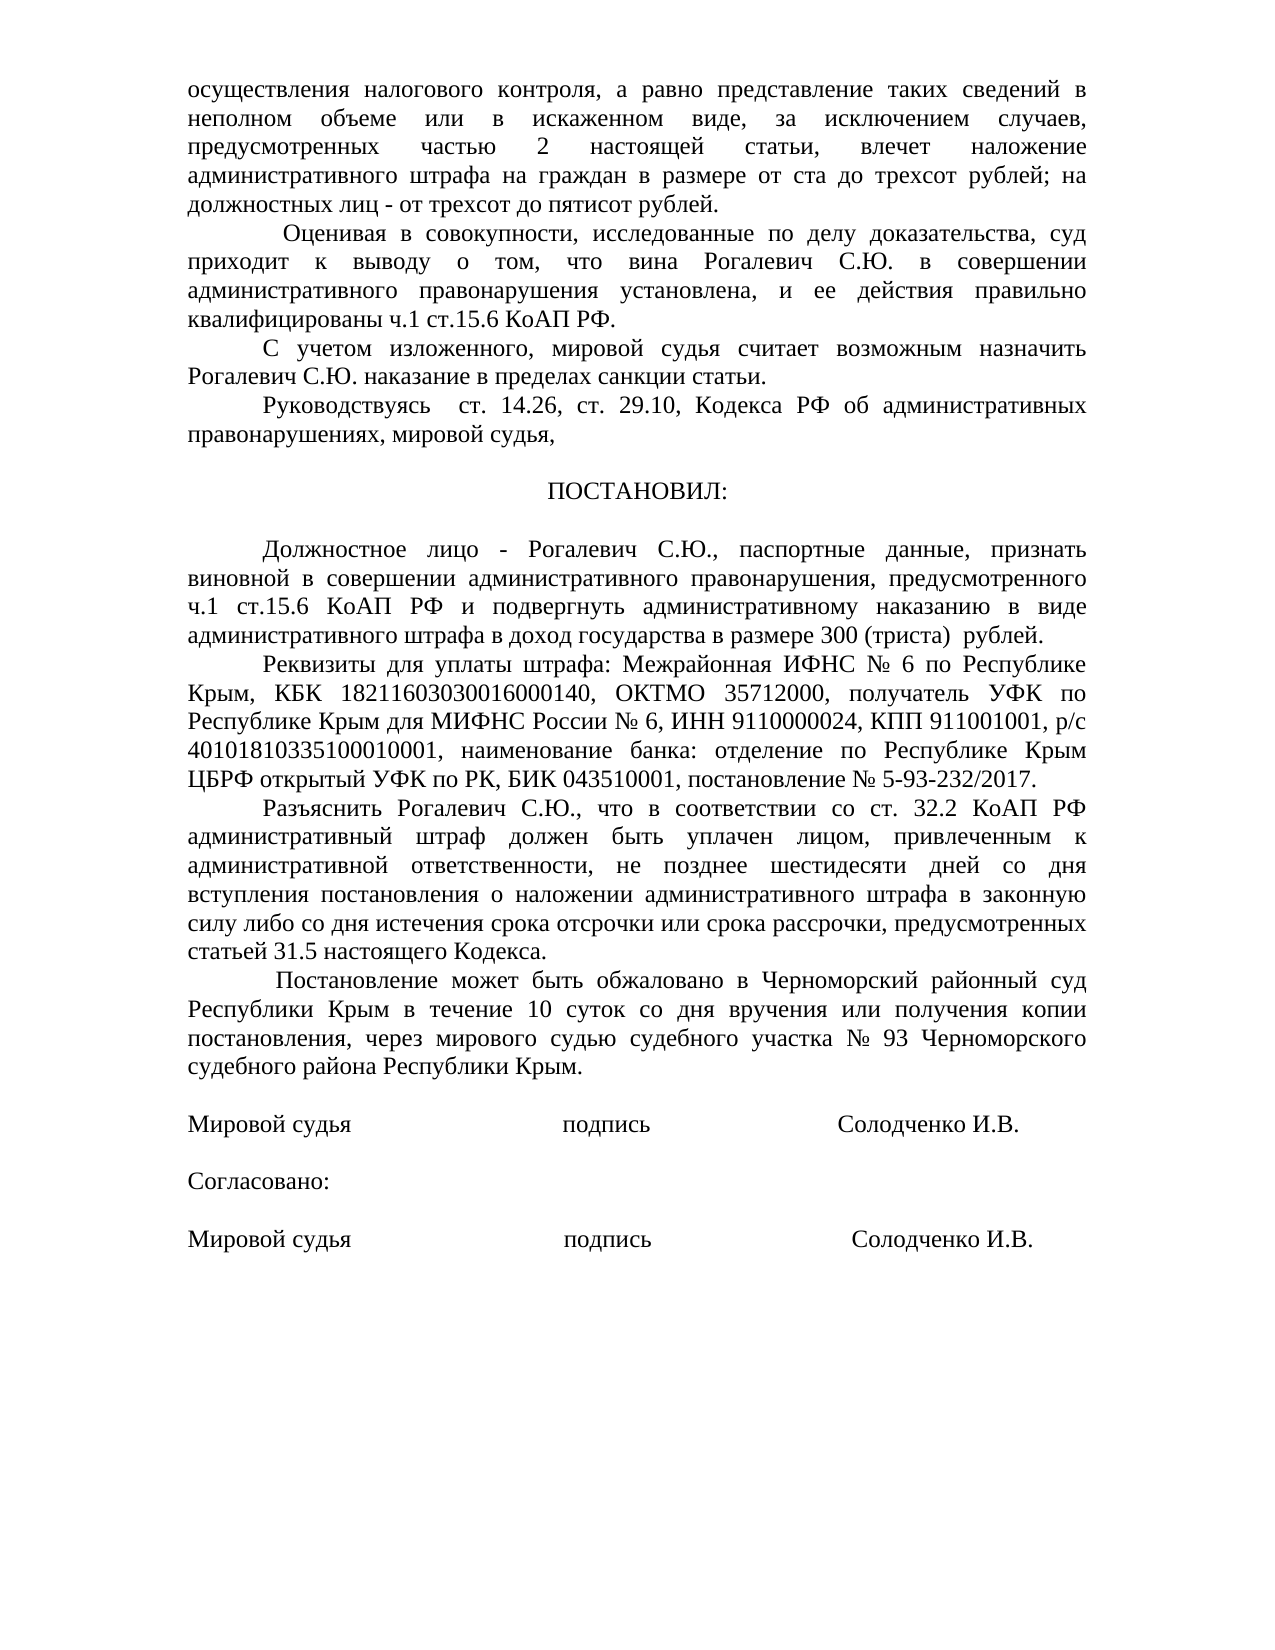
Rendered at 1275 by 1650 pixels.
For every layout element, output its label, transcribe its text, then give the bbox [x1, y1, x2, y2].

text Постановление может быть обжаловано в Черноморский районный суд Республики Крым в течение 10 суток со дня вручения или получения копии постановления, через мирового судью судебного участка № 93 Черноморского судебного района Республики Крым. [187, 965, 1087, 1080]
text Мировой судья подпись Солодченко И.В. [187, 1224, 1087, 1253]
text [187, 74, 1087, 218]
text Согласовано: [187, 1166, 1087, 1195]
text Разъяснить Рогалевич С.Ю., что в соответствии со ст. 32.2 КоАП РФ административный штраф должен быть уплачен лицом, привлеченным к административной ответственности, не позднее шестидесяти дней со дня вступления постановления о наложении административного штрафа в законную силу либо со дня истечения срока отсрочки или срока рассрочки, предусмотренных статьей 31.5 настоящего Кодекса. [187, 793, 1087, 965]
text Оценивая в совокупности, исследованные по делу доказательства, суд приходит к выводу о том, что вина Рогалевич С.Ю. в совершении административного правонарушения установлена, и ее действия правильно квалифицированы ч.1 ст.15.6 КоАП РФ. [187, 218, 1087, 333]
text ПОСТАНОВИЛ: [187, 476, 1087, 505]
text Руководствуясь ст. 14.26, ст. 29.10, Кодекса РФ об административных правонарушениях, мировой судья, [187, 390, 1087, 448]
text Реквизиты для уплаты штрафа: Межрайонная ИФНС № 6 по Республике Крым, КБК 18211603030016000140, ОКТМО 35712000, получатель УФК по Республике Крым для МИФНС России № 6, ИНН 9110000024, КПП 911001001, р/с 40101810335100010001, наименование банка: отделение по Республике Крым ЦБРФ открытый УФК по РК, БИК 043510001, постановление № 5-93-232/2017. [187, 649, 1087, 793]
text С учетом изложенного, мировой судья считает возможным назначить Рогалевич С.Ю. наказание в пределах санкции статьи. [187, 333, 1087, 390]
text Должностное лицо - Рогалевич С.Ю., паспортные данные, признать виновной в совершении административного правонарушения, предусмотренного ч.1 ст.15.6 КоАП РФ и подвергнуть административному наказанию в виде административного штрафа в доход государства в размере 300 (триста) рублей. [187, 534, 1087, 649]
text Мировой судья подпись Солодченко И.В. [187, 1109, 1087, 1138]
